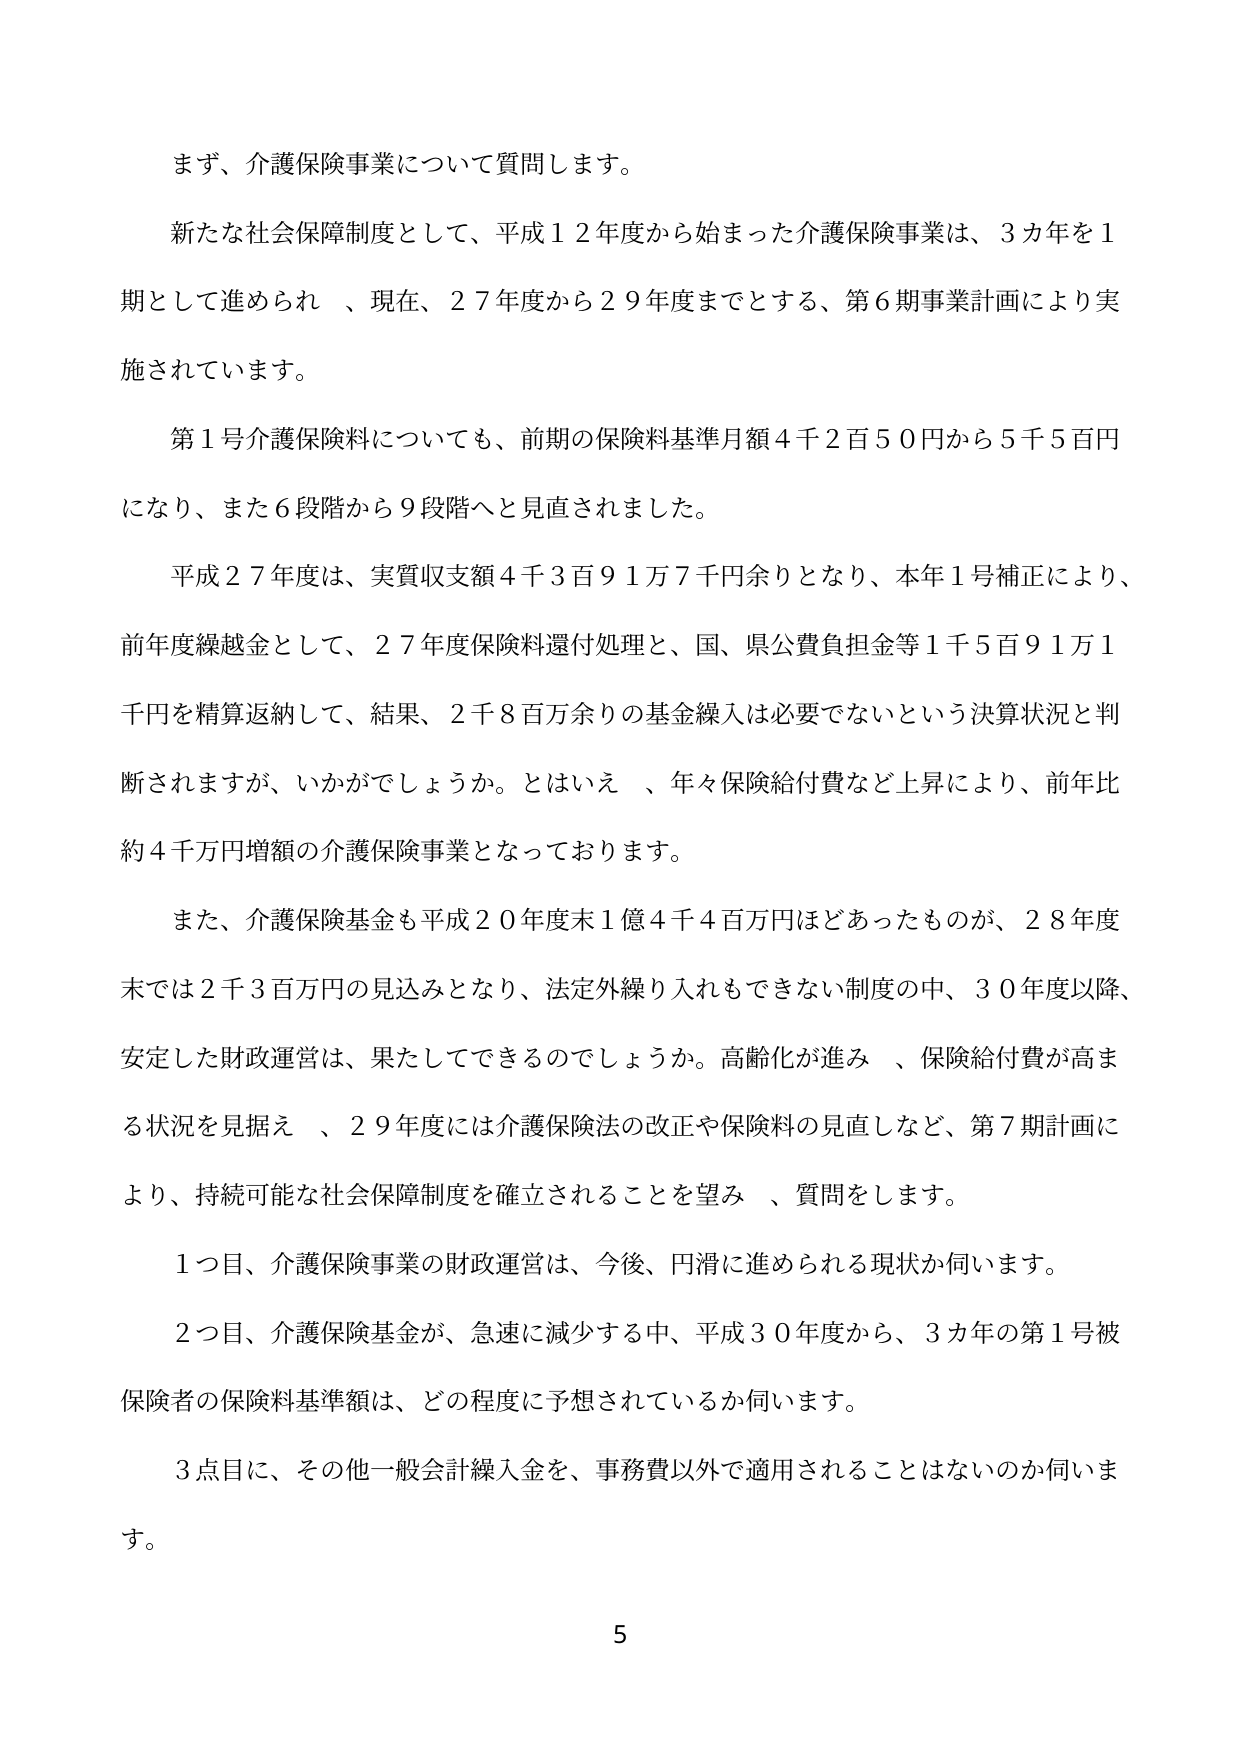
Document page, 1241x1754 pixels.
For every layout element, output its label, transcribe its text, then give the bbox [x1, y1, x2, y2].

text ２つ目、介護保険基金が、急速に減少する中、平成３０年度から、３カ年の第１号被保険者の保険料基準額は、どの程度に予想されているか伺います。 [120, 1297, 1120, 1434]
text 第１号介護保険料についても、前期の保険料基準月額４千２百５０円から５千５百円になり、また６段階から９段階へと見直されました。 [120, 403, 1120, 541]
text １つ目、介護保険事業の財政運営は、今後、円滑に進められる現状か伺います。 [120, 1228, 1120, 1297]
text 新たな社会保障制度として、平成１２年度から始まった介護保険事業は、３カ年を１期として進められ、現在、２７年度から２９年度までとする、第６期事業計画により実施されています。 [120, 197, 1120, 403]
text また、介護保険基金も平成２０年度末１億４千４百万円ほどあったものが、２８年度末では２千３百万円の見込みとなり、法定外繰り入れもできない制度の中、３０年度以降、安定した財政運営は、果たしてできるのでしょうか。高齢化が進み、保険給付費が高まる状況を見据え、２９年度には介護保険法の改正や保険料の見直しなど、第７期計画により、持続可能な社会保障制度を確立されることを望み、質問をします。 [120, 884, 1120, 1228]
text 平成２７年度は、実質収支額４千３百９１万７千円余りとなり、本年１号補正により、前年度繰越金として、２７年度保険料還付処理と、国、県公費負担金等１千５百９１万１千円を精算返納して、結果、２千８百万余りの基金繰入は必要でないという決算状況と判断されますが、いかがでしょうか。とはいえ、年々保険給付費など上昇により、前年比約４千万円増額の介護保険事業となっております。 [120, 541, 1120, 884]
text ３点目に、その他一般会計繰入金を、事務費以外で適用されることはないのか伺います。 [120, 1434, 1120, 1572]
text まず、介護保険事業について質問します。 [120, 128, 1120, 197]
